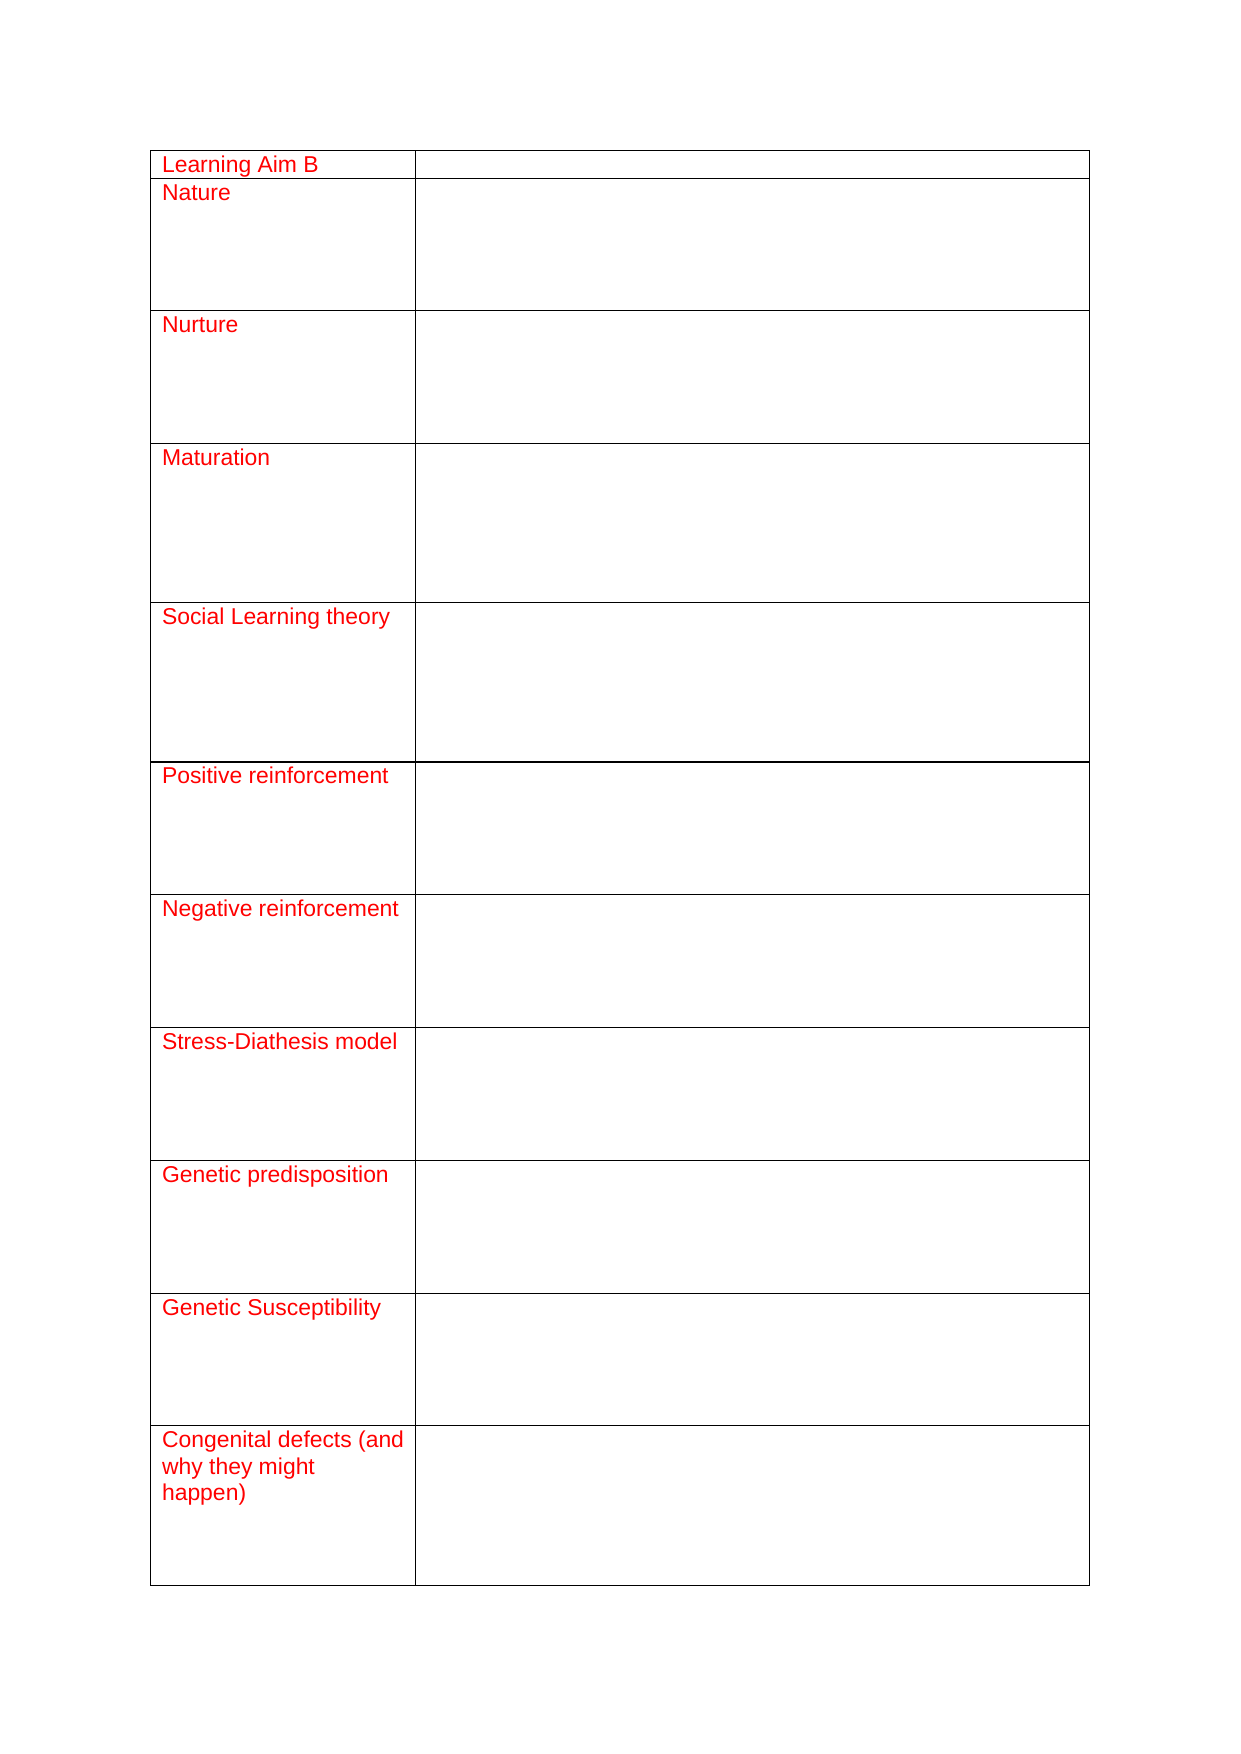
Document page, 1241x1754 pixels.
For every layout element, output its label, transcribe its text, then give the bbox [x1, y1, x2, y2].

table_header Learning Aim B [151, 151, 415, 177]
table_cell Congenital defects (and why they might happen) [151, 1426, 415, 1584]
table_cell [416, 603, 1089, 761]
table_cell [416, 763, 1089, 894]
table_cell Nature [151, 179, 415, 310]
table_cell Social Learning theory [151, 603, 415, 761]
table_cell [416, 311, 1089, 443]
table_cell Stress-Diathesis model [151, 1028, 415, 1160]
table_cell [416, 1161, 1089, 1293]
table_cell Genetic Susceptibility [151, 1294, 415, 1425]
table_cell Positive reinforcement [151, 763, 415, 894]
table_cell Maturation [151, 444, 415, 602]
table_cell [416, 1426, 1089, 1584]
table_cell [416, 1028, 1089, 1160]
table_cell Negative reinforcement [151, 895, 415, 1027]
table_cell Genetic predisposition [151, 1161, 415, 1293]
table_cell [416, 895, 1089, 1027]
table_cell [416, 1294, 1089, 1425]
table_cell [416, 444, 1089, 602]
table_cell Nurture [151, 311, 415, 443]
table_header [416, 151, 1089, 177]
table_cell [416, 179, 1089, 310]
